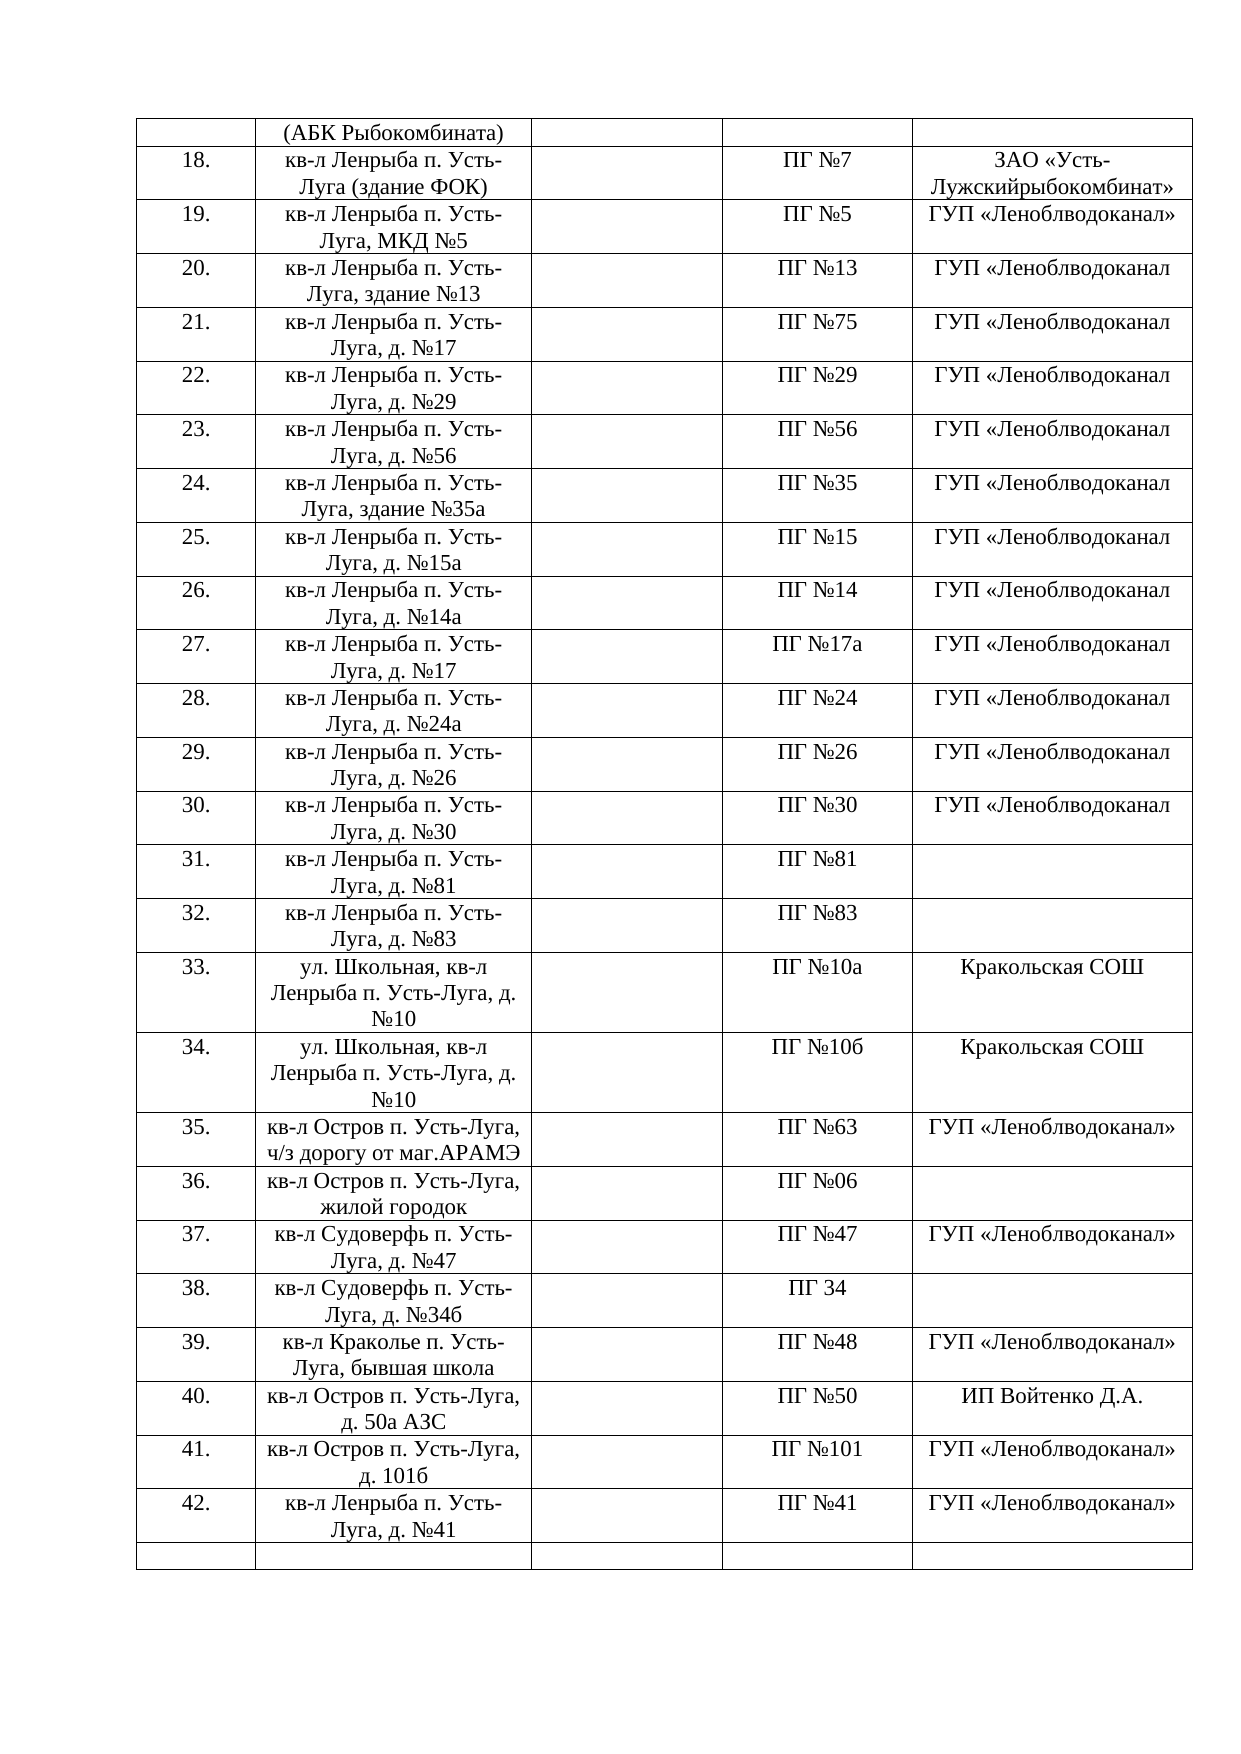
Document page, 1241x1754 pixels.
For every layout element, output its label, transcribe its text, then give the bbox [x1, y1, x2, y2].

table_cell [532, 1167, 722, 1219]
table_cell кв-л Ленрыба п. Усть-Луга, д. №17 [256, 630, 531, 683]
table_cell кв-л Ленрыба п. Усть-Луга (здание ФОК) [256, 147, 531, 199]
table_cell 21. [137, 308, 255, 361]
table_cell ПГ №14 [723, 577, 912, 629]
table_cell ГУП «Леноблводоканал [913, 254, 1192, 307]
table_cell [913, 1543, 1192, 1569]
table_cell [256, 119, 531, 146]
table_cell ПГ №41 [723, 1489, 912, 1542]
table_cell ГУП «Леноблводоканал [913, 469, 1192, 522]
table_cell кв-л Ленрыба п. Усть-Луга, д. №83 [256, 899, 531, 952]
table_cell ПГ №5 [723, 200, 912, 253]
table_cell кв-л Ленрыба п. Усть-Луга, д. №24а [256, 684, 531, 737]
table_cell ПГ №10б [723, 1033, 912, 1112]
table_cell [256, 1543, 531, 1569]
table_cell [532, 684, 722, 737]
table_cell ГУП «Леноблводоканал [913, 577, 1192, 629]
table_cell [532, 415, 722, 468]
table_cell ПГ №10а [723, 953, 912, 1032]
table_cell кв-л Судоверфь п. Усть-Луга, д. №47 [256, 1221, 531, 1273]
table_cell Кракольская СОШ [913, 1033, 1192, 1112]
table_cell кв-л Ленрыба п. Усть-Луга, д. №15а [256, 523, 531, 576]
table_cell [532, 738, 722, 791]
table_cell ПГ №29 [723, 362, 912, 414]
table_cell кв-л Остров п. Усть-Луга, жилой городок [256, 1167, 531, 1219]
table_cell [913, 899, 1192, 952]
table_cell 35. [137, 1113, 255, 1166]
table_cell ПГ №30 [723, 792, 912, 844]
table_cell ГУП «Леноблводоканал [913, 684, 1192, 737]
table_cell 22. [137, 362, 255, 414]
table_cell [532, 845, 722, 898]
table_cell 31. [137, 845, 255, 898]
table_cell 20. [137, 254, 255, 307]
table_cell ПГ №26 [723, 738, 912, 791]
table_cell ГУП «Леноблводоканал» [913, 1328, 1192, 1381]
table_cell [532, 523, 722, 576]
table_cell [532, 362, 722, 414]
table_cell 33. [137, 953, 255, 1032]
table_cell кв-л Краколье п. Усть-Луга, бывшая школа [256, 1328, 531, 1381]
table_cell ПГ №63 [723, 1113, 912, 1166]
table_cell 37. [137, 1221, 255, 1273]
table_cell 23. [137, 415, 255, 468]
table_cell ПГ №81 [723, 845, 912, 898]
table_cell [532, 1328, 722, 1381]
table_cell ПГ №35 [723, 469, 912, 522]
table_cell кв-л Ленрыба п. Усть-Луга, МКД №5 [256, 200, 531, 253]
table_cell 28. [137, 684, 255, 737]
table_cell кв-л Остров п. Усть-Луга, ч/з дорогу от маг.АРАМЭ [256, 1113, 531, 1166]
table_cell кв-л Ленрыба п. Усть-Луга, д. №29 [256, 362, 531, 414]
table_cell ПГ №06 [723, 1167, 912, 1219]
table_cell 40. [137, 1382, 255, 1434]
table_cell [913, 119, 1192, 146]
table_cell ГУП «Леноблводоканал [913, 523, 1192, 576]
table_cell ГУП «Леноблводоканал [913, 738, 1192, 791]
table_cell 19. [137, 200, 255, 253]
table_cell 27. [137, 630, 255, 683]
table_cell [532, 1543, 722, 1569]
table_cell ПГ №47 [723, 1221, 912, 1273]
table_cell 38. [137, 1274, 255, 1327]
table_cell [532, 953, 722, 1032]
table_cell ГУП «Леноблводоканал [913, 792, 1192, 844]
table_cell кв-л Ленрыба п. Усть-Луга, д. №30 [256, 792, 531, 844]
table_cell [532, 254, 722, 307]
table_cell ПГ №101 [723, 1436, 912, 1488]
table_cell [532, 1113, 722, 1166]
table_cell ПГ №15 [723, 523, 912, 576]
table_cell 25. [137, 523, 255, 576]
table_cell ПГ №1 [723, 119, 912, 146]
table_cell [532, 308, 722, 361]
table_cell ГУП «Леноблводоканал» [913, 1113, 1192, 1166]
table_cell ПГ №13 [723, 254, 912, 307]
table_cell 41. [137, 1436, 255, 1488]
table_cell кв-л Ленрыба п. Усть-Луга, д. №26 [256, 738, 531, 791]
table_cell [532, 577, 722, 629]
table_cell [137, 1543, 255, 1569]
table_cell ул. Школьная, кв-л Ленрыба п. Усть-Луга, д. №10 [256, 1033, 531, 1112]
table_cell ЗАО «Усть-Лужскийрыбокомбинат» [913, 147, 1192, 199]
table_cell 29. [137, 738, 255, 791]
table_cell ПГ №24 [723, 684, 912, 737]
table_cell кв-л Остров п. Усть-Луга, д. 50а АЗС [256, 1382, 531, 1434]
table_cell 36. [137, 1167, 255, 1219]
table_cell ГУП «Леноблводоканал» [913, 1436, 1192, 1488]
table_cell кв-л Судоверфь п. Усть-Луга, д. №34б [256, 1274, 531, 1327]
table_cell 17. [137, 119, 255, 146]
table_cell ГУП «Леноблводоканал» [913, 200, 1192, 253]
table_cell ГУП «Леноблводоканал [913, 630, 1192, 683]
table_cell ГУП «Леноблводоканал [913, 308, 1192, 361]
table_cell ПГ №7 [723, 147, 912, 199]
table_cell ИП Войтенко Д.А. [913, 1382, 1192, 1434]
table_cell 32. [137, 899, 255, 952]
table_cell 26. [137, 577, 255, 629]
table_cell 42. [137, 1489, 255, 1542]
table_cell ПГ №75 [723, 308, 912, 361]
table_cell [532, 899, 722, 952]
table_cell кв-л Ленрыба п. Усть-Луга, д. №56 [256, 415, 531, 468]
table_cell ПГ 34 [723, 1274, 912, 1327]
table_cell ПГ №17а [723, 630, 912, 683]
table_cell [532, 630, 722, 683]
table_cell кв-л Ленрыба п. Усть-Луга, здание №13 [256, 254, 531, 307]
table_cell 39. [137, 1328, 255, 1381]
table_cell ПГ №83 [723, 899, 912, 952]
table_cell 30. [137, 792, 255, 844]
table_cell ПГ №48 [723, 1328, 912, 1381]
table_cell [913, 1274, 1192, 1327]
table_cell 18. [137, 147, 255, 199]
table_cell [532, 792, 722, 844]
table_cell [532, 1221, 722, 1273]
table_cell [532, 1274, 722, 1327]
table_cell кв-л Ленрыба п. Усть-Луга, д. №41 [256, 1489, 531, 1542]
table_cell [913, 845, 1192, 898]
table_cell ГУП «Леноблводоканал» [913, 1489, 1192, 1542]
table_cell кв-л Ленрыба п. Усть-Луга, здание №35а [256, 469, 531, 522]
table_cell Кракольская СОШ [913, 953, 1192, 1032]
table_cell ПГ №56 [723, 415, 912, 468]
table_cell 34. [137, 1033, 255, 1112]
table_cell [532, 119, 722, 146]
table_cell ПГ №50 [723, 1382, 912, 1434]
table_cell 24. [137, 469, 255, 522]
table_cell ГУП «Леноблводоканал» [913, 1221, 1192, 1273]
table_cell ГУП «Леноблводоканал [913, 415, 1192, 468]
table_cell ул. Школьная, кв-л Ленрыба п. Усть-Луга, д. №10 [256, 953, 531, 1032]
table_cell кв-л Остров п. Усть-Луга, д. 101б [256, 1436, 531, 1488]
table_cell [532, 1436, 722, 1488]
table_cell [532, 1033, 722, 1112]
table_cell кв-л Ленрыба п. Усть-Луга, д. №14а [256, 577, 531, 629]
table_cell [532, 200, 722, 253]
table_cell [532, 1489, 722, 1542]
table_cell [913, 1167, 1192, 1219]
table_cell [532, 147, 722, 199]
table_cell кв-л Ленрыба п. Усть-Луга, д. №81 [256, 845, 531, 898]
table_cell [532, 1382, 722, 1434]
table_cell кв-л Ленрыба п. Усть-Луга, д. №17 [256, 308, 531, 361]
table_cell [532, 469, 722, 522]
table_cell [723, 1543, 912, 1569]
table_cell ГУП «Леноблводоканал [913, 362, 1192, 414]
